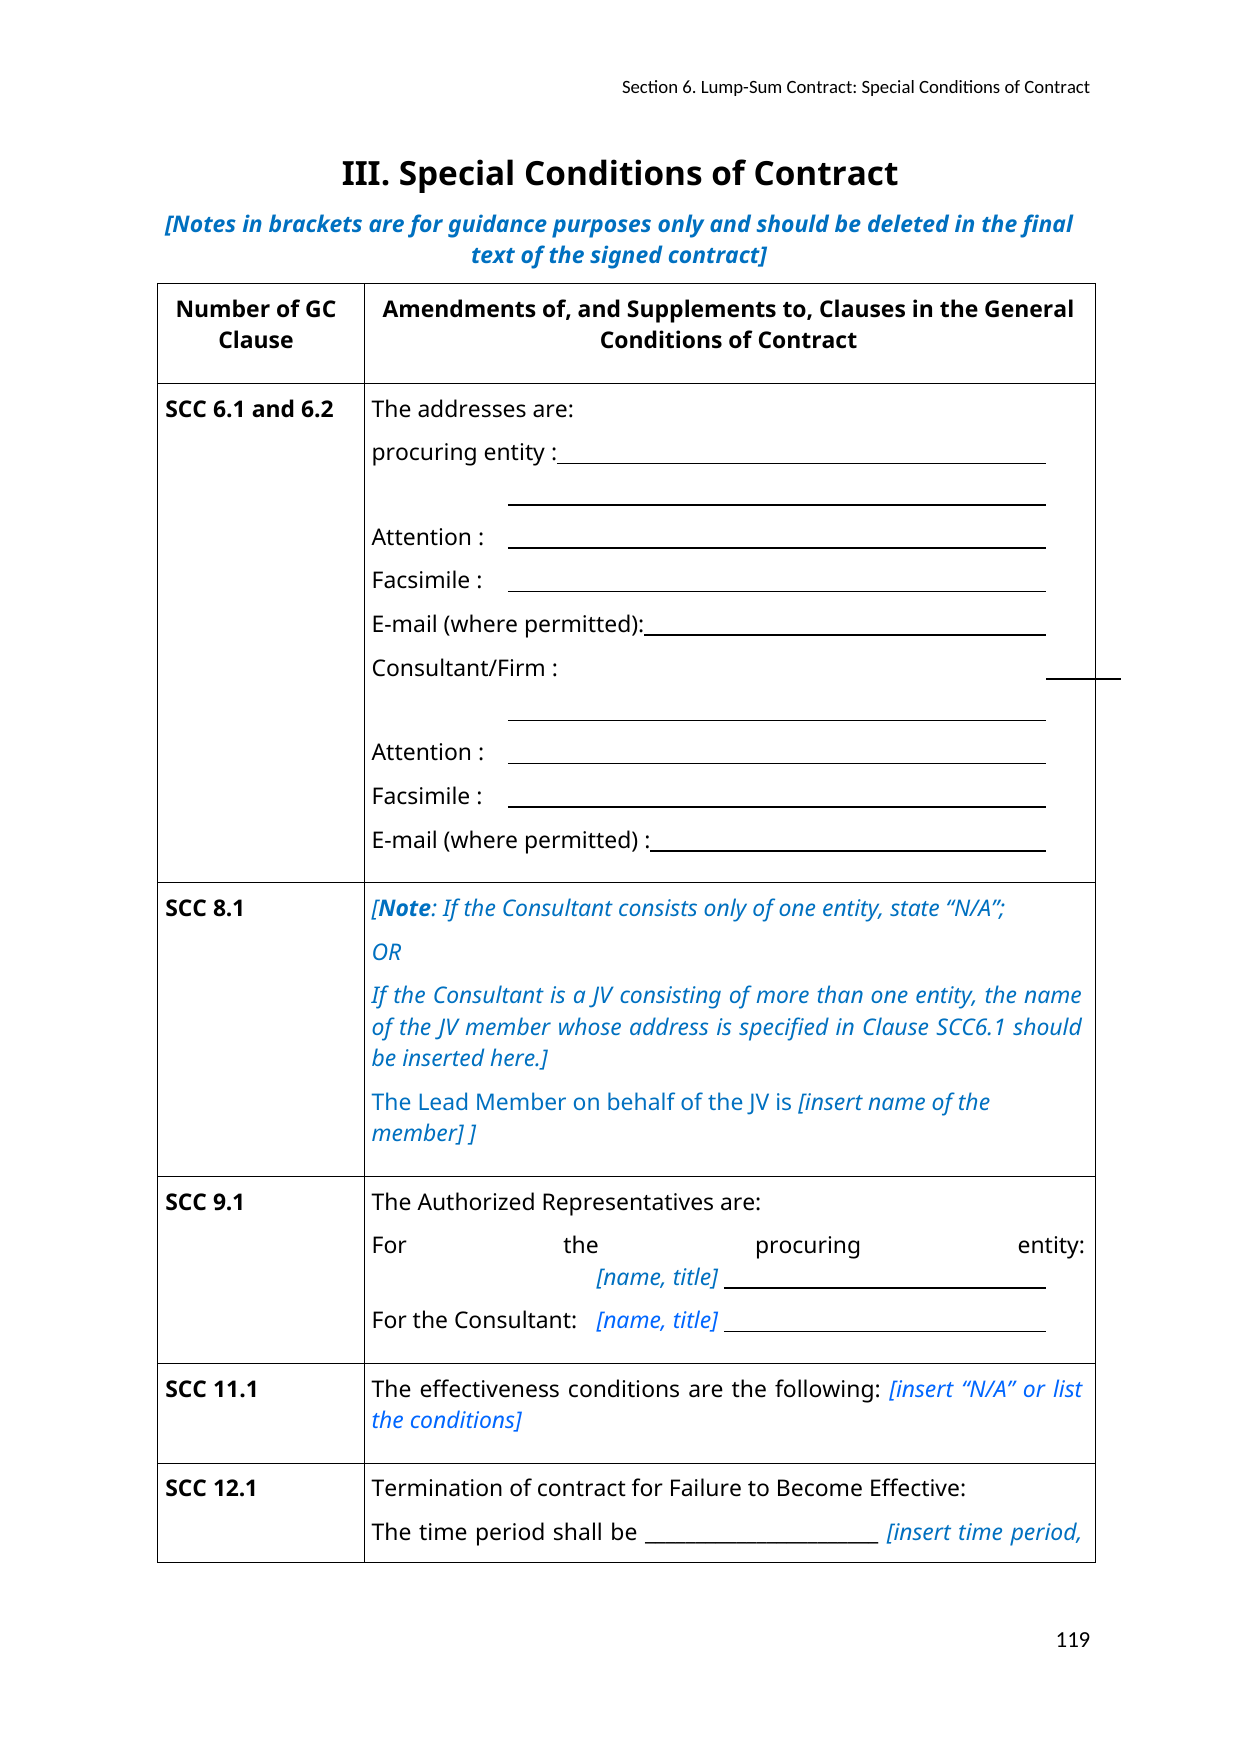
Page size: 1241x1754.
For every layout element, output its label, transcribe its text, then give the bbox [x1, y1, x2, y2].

subtitle III. Special Conditions of Contract [150, 150, 1090, 195]
table_header Amendments of, and Supplements to, Clauses in the General Conditions of Contract [365, 284, 1095, 383]
table_header Number of GC Clause [158, 284, 364, 383]
text [Notes in brackets are for guidance purposes only and should be deleted in the final text of the signed contract] [150, 208, 1090, 270]
table_cell SCC 9.1 [158, 1177, 364, 1363]
table_cell SCC 11.1 [158, 1364, 364, 1462]
table_cell SCC 8.1 [158, 883, 364, 1176]
table_cell SCC 12.1 [158, 1464, 364, 1562]
table_cell The effectiveness conditions are the following: [insert “N/A” or list the conditions] [365, 1364, 1095, 1462]
table_cell [Note: If the Consultant consists only of one entity, state “N/A”; OR If the Consultant is a JV consisting of more than one entity, the name of the JV member whose address is specified in Clause SCC6.1 should be inserted here.] The Lead Member on behalf of the JV is [insert name of the member] ] [365, 883, 1095, 1176]
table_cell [365, 1464, 1095, 1562]
table_cell SCC 6.1 and 6.2 [158, 384, 364, 882]
table_cell The Authorized Representatives are: For the procuring entity: [name, title] For the Consultant: [name, title] [365, 1177, 1095, 1363]
table_cell The addresses are: procuring entity : Attention : Facsimile : E-mail (where permitted): Consultant/Firm : Attention : Facsimile : E-mail (where permitted) : [365, 384, 1095, 882]
